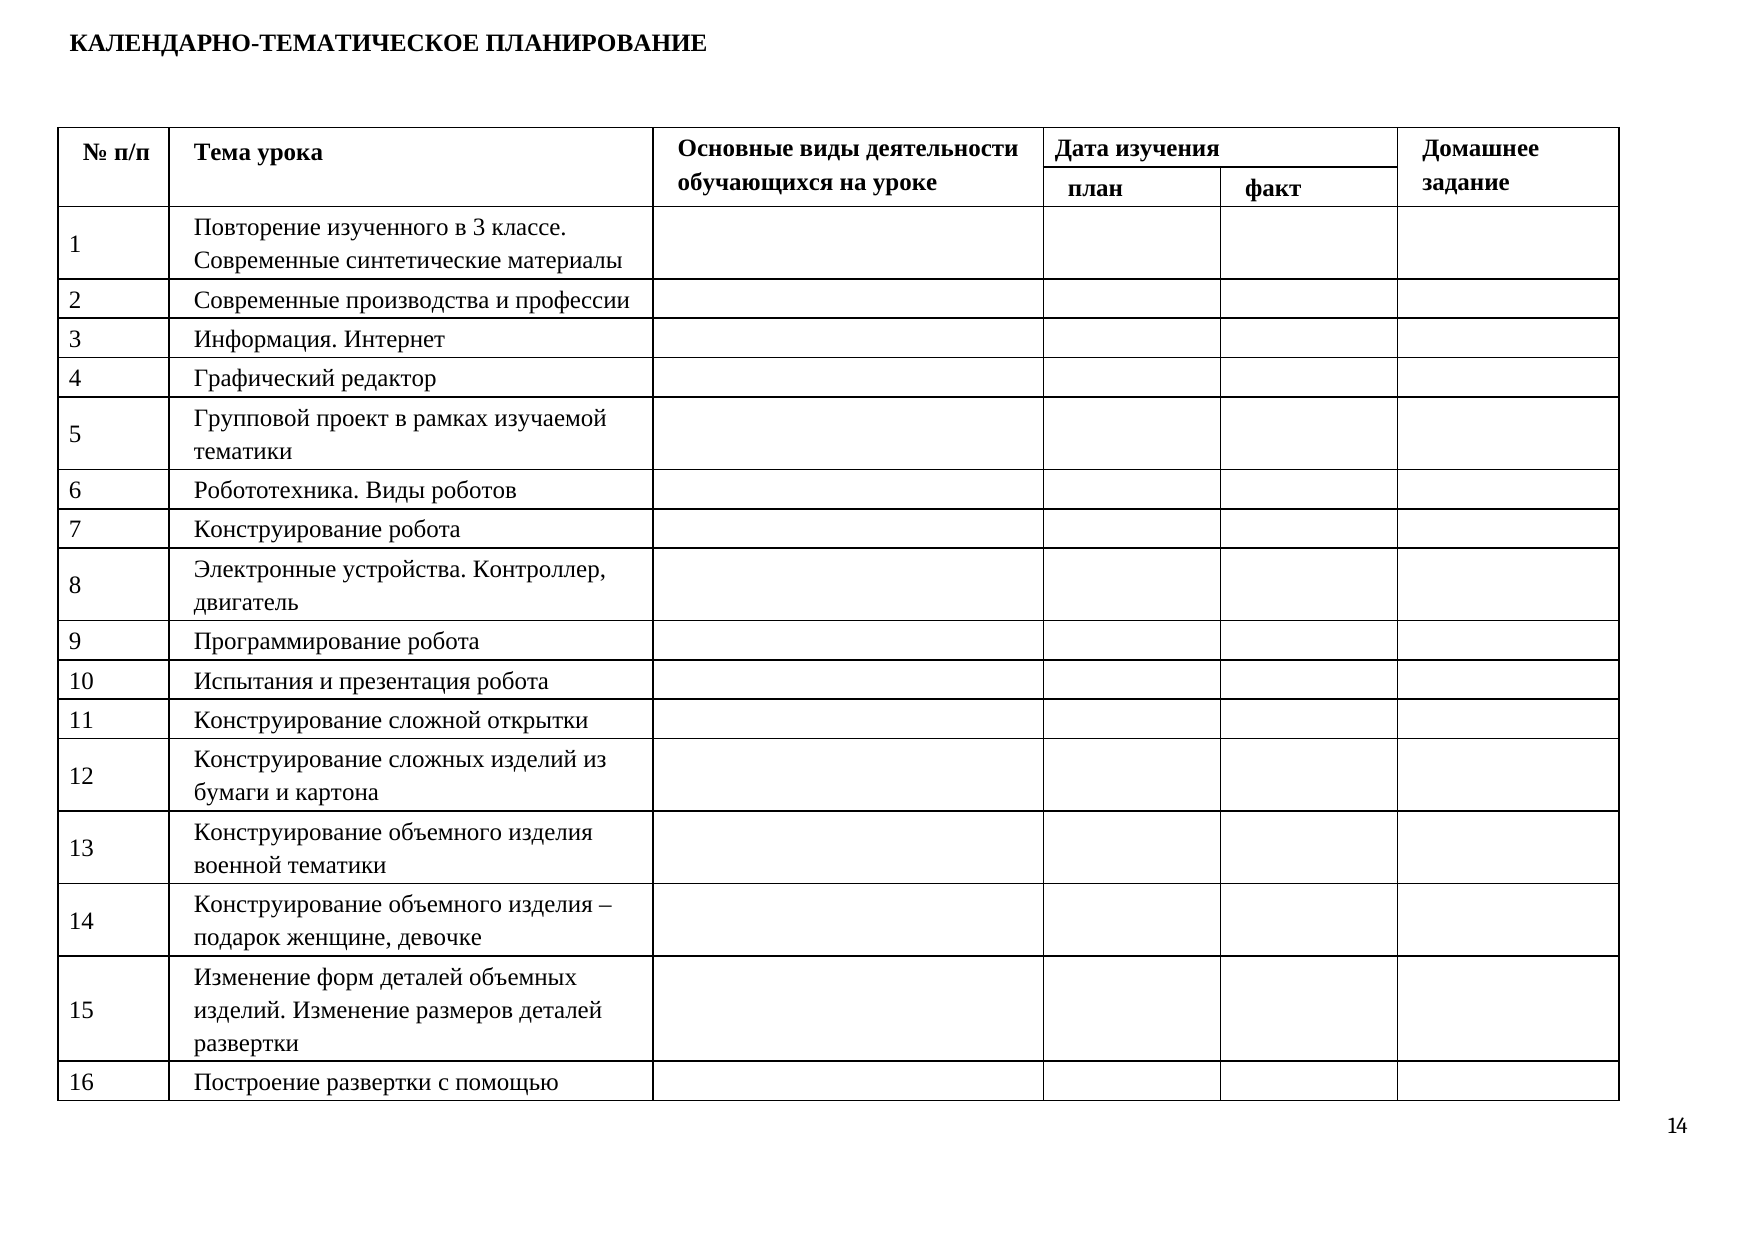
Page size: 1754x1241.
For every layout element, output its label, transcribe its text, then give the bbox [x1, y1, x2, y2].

table_header № п/п [59, 128, 168, 206]
table_cell [1221, 319, 1397, 357]
table_cell [654, 957, 1043, 1060]
table_cell [654, 1062, 1043, 1100]
table_cell Групповой проект в рамках изучаемой тематики [170, 398, 652, 468]
table_cell [1044, 884, 1220, 955]
table_cell [1221, 510, 1397, 547]
table_cell Конструирование робота [170, 510, 652, 547]
table_cell план [1044, 168, 1220, 206]
table_cell [1221, 549, 1397, 619]
table_cell [1221, 398, 1397, 468]
table_cell факт [1221, 168, 1397, 206]
table_cell [1044, 621, 1220, 659]
table_cell [1221, 884, 1397, 955]
table_cell Робототехника. Виды роботов [170, 470, 652, 508]
table_cell [1398, 358, 1618, 396]
table_cell Программирование робота [170, 621, 652, 659]
table_cell Конструирование сложной открытки [170, 700, 652, 738]
table_cell [1398, 661, 1618, 698]
table_cell [654, 358, 1043, 396]
table_cell 9 [59, 621, 168, 659]
table_cell [1398, 812, 1618, 882]
table_header Тема урока [170, 128, 652, 206]
table_cell Конструирование сложных изделий из бумаги и картона [170, 739, 652, 810]
table_cell Информация. Интернет [170, 319, 652, 357]
table_cell [1044, 398, 1220, 468]
table_cell 2 [59, 280, 168, 317]
table_header Домашнее задание [1398, 128, 1618, 206]
table_cell [1044, 549, 1220, 619]
table_cell Графический редактор [170, 358, 652, 396]
table_cell 10 [59, 661, 168, 698]
table_cell 3 [59, 319, 168, 357]
table_cell Изменение форм деталей объемных изделий. Изменение размеров деталей развертки [170, 957, 652, 1060]
table_cell 12 [59, 739, 168, 810]
table_cell [654, 812, 1043, 882]
table_cell 13 [59, 812, 168, 882]
table_cell 1 [59, 207, 168, 278]
table_cell [1221, 358, 1397, 396]
table_cell Повторение изученного в 3 классе. Современные синтетические материалы [170, 207, 652, 278]
table_cell [654, 739, 1043, 810]
table_cell [1221, 470, 1397, 508]
table_cell [1044, 957, 1220, 1060]
table_cell 16 [59, 1062, 168, 1100]
table_cell [1044, 280, 1220, 317]
table_cell [1221, 207, 1397, 278]
table_cell 14 [59, 884, 168, 955]
table_header Дата изучения [1044, 128, 1397, 166]
table_cell [1044, 661, 1220, 698]
table_cell Конструирование объемного изделия – подарок женщине, девочке [170, 884, 652, 955]
table_cell Современные производства и профессии [170, 280, 652, 317]
table_cell [654, 884, 1043, 955]
table_header Основные виды деятельности обучающихся на уроке [654, 128, 1043, 206]
table_cell [1398, 739, 1618, 810]
table_cell [1398, 280, 1618, 317]
table_cell [654, 398, 1043, 468]
table_cell [1398, 207, 1618, 278]
table_cell [1044, 739, 1220, 810]
table_cell [1044, 319, 1220, 357]
table_cell [1044, 700, 1220, 738]
table_cell Электронные устройства. Контроллер, двигатель [170, 549, 652, 619]
table_cell [1044, 510, 1220, 547]
table_cell 4 [59, 358, 168, 396]
table_cell 11 [59, 700, 168, 738]
table_cell [1221, 1062, 1397, 1100]
table_cell [1221, 621, 1397, 659]
table_cell 7 [59, 510, 168, 547]
table_cell Конструирование объемного изделия военной тематики [170, 812, 652, 882]
table_cell [1221, 700, 1397, 738]
table_cell 15 [59, 957, 168, 1060]
table_cell [1398, 884, 1618, 955]
table_cell [1221, 957, 1397, 1060]
table_cell [654, 280, 1043, 317]
table_cell [1044, 812, 1220, 882]
table_cell [1044, 358, 1220, 396]
table_cell 8 [59, 549, 168, 619]
table_cell [654, 549, 1043, 619]
table_cell [654, 207, 1043, 278]
table_cell [654, 319, 1043, 357]
table_cell 5 [59, 398, 168, 468]
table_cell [170, 1062, 652, 1100]
table_cell [654, 621, 1043, 659]
table_cell [1221, 812, 1397, 882]
table_cell [1398, 1062, 1618, 1100]
table_cell [1221, 280, 1397, 317]
table_cell [1398, 510, 1618, 547]
table_cell [654, 510, 1043, 547]
table_cell [1398, 957, 1618, 1060]
table_cell [1398, 398, 1618, 468]
table_cell [1044, 207, 1220, 278]
table_cell [654, 470, 1043, 508]
table_cell [654, 661, 1043, 698]
table_cell [1398, 700, 1618, 738]
table_cell [654, 700, 1043, 738]
text КАЛЕНДАРНО-ТЕМАТИЧЕСКОЕ ПЛАНИРОВАНИЕ [69, 29, 1687, 57]
table_cell 6 [59, 470, 168, 508]
table_cell [1221, 739, 1397, 810]
table_cell [1398, 549, 1618, 619]
table_cell Испытания и презентация робота [170, 661, 652, 698]
table_cell [1221, 661, 1397, 698]
table_cell [1398, 621, 1618, 659]
table_cell [1044, 1062, 1220, 1100]
table_cell [1398, 319, 1618, 357]
table_cell [1398, 470, 1618, 508]
table_cell [1044, 470, 1220, 508]
